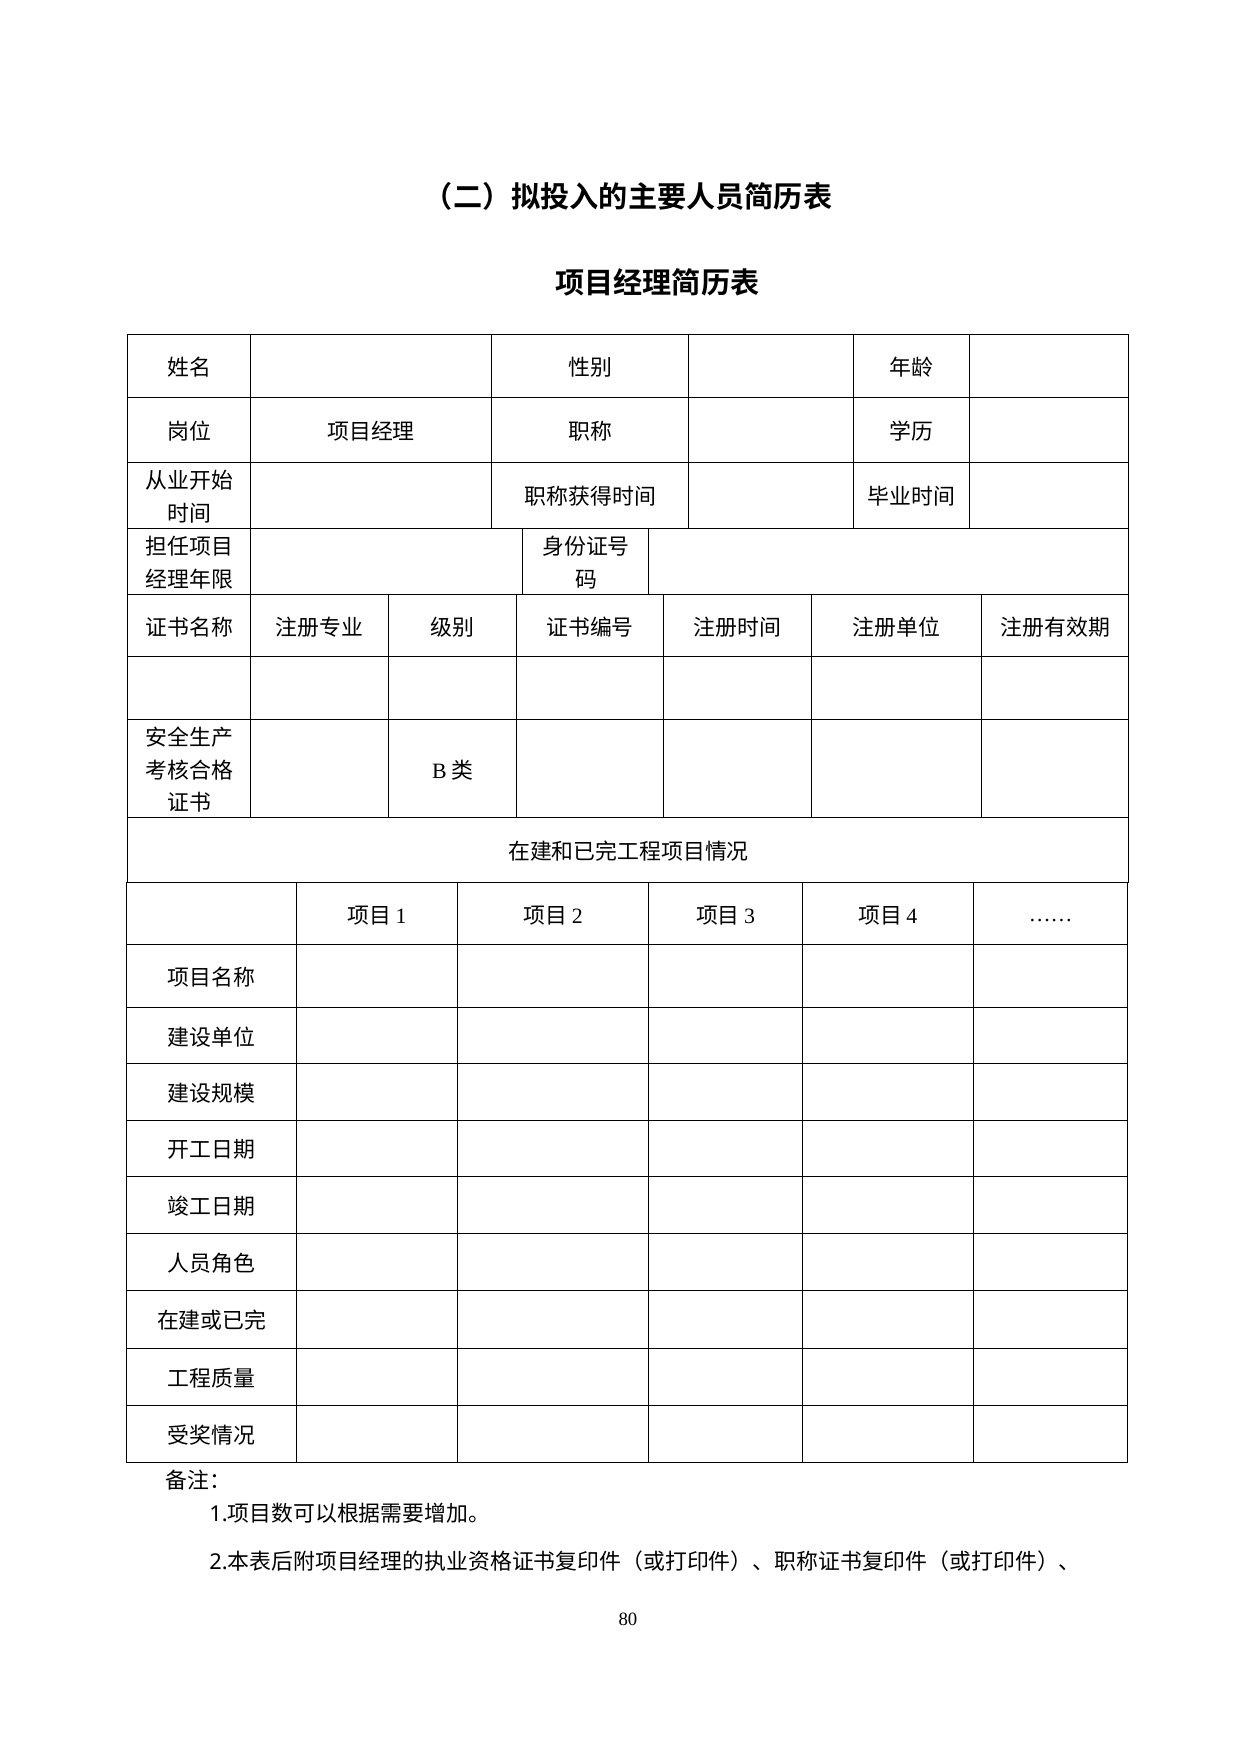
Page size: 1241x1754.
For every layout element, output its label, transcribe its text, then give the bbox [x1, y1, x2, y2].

table_cell [974, 1177, 1127, 1233]
table_cell [803, 1008, 973, 1063]
table_cell 项目4 [803, 883, 973, 944]
table_cell [974, 1349, 1127, 1405]
table_cell [128, 657, 250, 719]
table_cell [297, 1406, 457, 1462]
table_cell [649, 1064, 802, 1119]
table_cell 项目1 [297, 883, 457, 944]
table_cell [297, 945, 457, 1007]
table_cell [649, 1406, 802, 1462]
table_cell B类 [389, 720, 516, 817]
table_cell [803, 1177, 973, 1233]
table_cell [649, 1177, 802, 1233]
table_cell 安全生产考核合格证书 [128, 720, 250, 817]
table_cell [649, 1291, 802, 1347]
table_cell [970, 398, 1128, 462]
table_cell 从业开始时间 [128, 463, 250, 528]
table_cell [458, 1177, 648, 1233]
table_cell 工程质量 [127, 1349, 296, 1405]
table_cell [982, 720, 1128, 817]
table_cell [803, 1291, 973, 1347]
table_cell 注册单位 [812, 595, 981, 656]
table_cell [803, 1234, 973, 1290]
table_cell 身份证号码 [523, 529, 648, 594]
table_cell …… [974, 883, 1127, 944]
table_cell [982, 657, 1128, 719]
table_cell 注册专业 [251, 595, 388, 656]
table_cell 竣工日期 [127, 1177, 296, 1233]
table_cell [649, 945, 802, 1007]
table_cell [297, 1234, 457, 1290]
table_cell 建设单位 [127, 1008, 296, 1063]
table_cell [458, 1406, 648, 1462]
table_cell [297, 1349, 457, 1405]
table_cell [974, 1406, 1127, 1462]
table_cell [803, 1121, 973, 1176]
table_cell [458, 1008, 648, 1063]
table_cell [458, 1121, 648, 1176]
table_cell [458, 1234, 648, 1290]
table_cell 职称 [492, 398, 688, 462]
table_cell [974, 1121, 1127, 1176]
table_cell 证书编号 [517, 595, 663, 656]
table_cell [974, 945, 1127, 1007]
table_cell [649, 529, 1128, 594]
table_cell [517, 720, 663, 817]
table_header 姓名 [128, 335, 250, 397]
table_cell [803, 1349, 973, 1405]
table_cell [251, 463, 491, 528]
table_cell 人员角色 [127, 1234, 296, 1290]
table_cell [974, 1064, 1127, 1119]
table_cell [974, 1008, 1127, 1063]
table_cell [812, 720, 981, 817]
table_cell 学历 [854, 398, 969, 462]
table_cell 在建或已完 [127, 1291, 296, 1347]
table_cell [297, 1064, 457, 1119]
text 项目经理简历表 [165, 248, 1090, 313]
table_cell 建设规模 [127, 1064, 296, 1119]
table_cell [251, 657, 388, 719]
table_cell [251, 720, 388, 817]
table_cell [389, 657, 516, 719]
table_cell 岗位 [128, 398, 250, 462]
table_cell [664, 720, 811, 817]
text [165, 1544, 1090, 1576]
table_cell [251, 529, 522, 594]
table_cell 项目经理 [251, 398, 491, 462]
table_cell [803, 945, 973, 1007]
table_header [251, 335, 491, 397]
table_cell 项目3 [649, 883, 802, 944]
table_cell [649, 1008, 802, 1063]
table_cell [803, 1064, 973, 1119]
table_cell 项目名称 [127, 945, 296, 1007]
table_cell [458, 945, 648, 1007]
table_cell [689, 398, 853, 462]
table_cell [297, 1121, 457, 1176]
text （二）拟投入的主要人员简历表 [165, 162, 1090, 227]
table_header [970, 335, 1128, 397]
table_cell 在建和已完工程项目情况 [128, 818, 1128, 882]
table_cell [649, 1349, 802, 1405]
table_header [689, 335, 853, 397]
table_cell [970, 463, 1128, 528]
table_cell 证书名称 [128, 595, 250, 656]
table_cell [974, 1291, 1127, 1347]
table_cell [517, 657, 663, 719]
table_cell 项目2 [458, 883, 648, 944]
table_header 性别 [492, 335, 688, 397]
table_cell [458, 1291, 648, 1347]
text 1.项目数可以根据需要增加。 [165, 1495, 1090, 1528]
table_cell [297, 1177, 457, 1233]
table_header 年龄 [854, 335, 969, 397]
table_cell [803, 1406, 973, 1462]
table_cell 开工日期 [127, 1121, 296, 1176]
text 备注： [165, 1463, 1090, 1495]
table_cell [297, 1291, 457, 1347]
table_cell 担任项目经理年限 [128, 529, 250, 594]
table_cell [649, 1121, 802, 1176]
table_cell 注册有效期 [982, 595, 1128, 656]
table_cell [458, 1349, 648, 1405]
table_cell [297, 1008, 457, 1063]
table_cell 毕业时间 [854, 463, 969, 528]
table_cell [458, 1064, 648, 1119]
table_cell [974, 1234, 1127, 1290]
table_cell [689, 463, 853, 528]
table_cell [812, 657, 981, 719]
table_cell [649, 1234, 802, 1290]
table_cell 注册时间 [664, 595, 811, 656]
table_cell 受奖情况 [127, 1406, 296, 1462]
table_cell 职称获得时间 [492, 463, 688, 528]
table_cell [127, 883, 296, 944]
table_cell 级别 [389, 595, 516, 656]
table_cell [664, 657, 811, 719]
